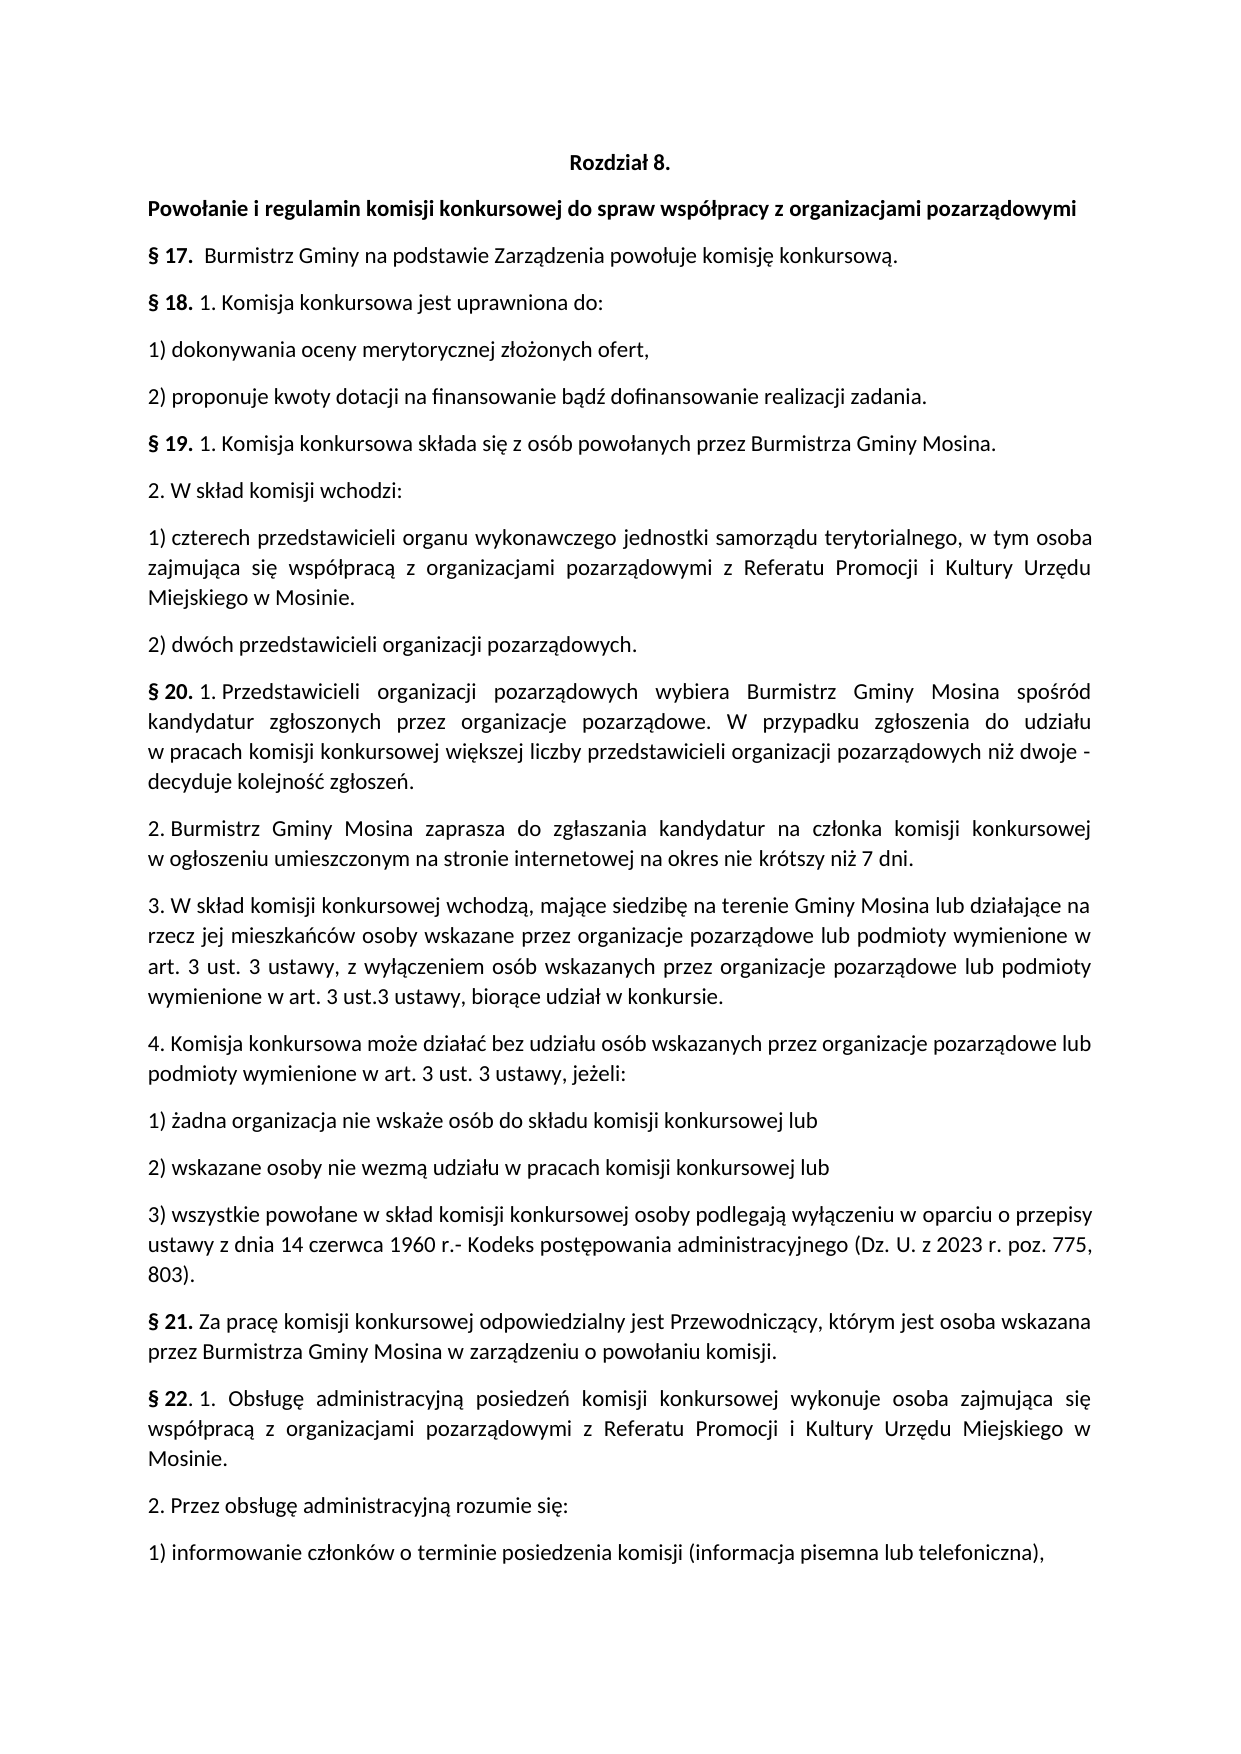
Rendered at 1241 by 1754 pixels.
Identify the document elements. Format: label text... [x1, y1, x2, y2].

text § 17. Burmistrz Gminy na podstawie Zarządzenia powołuje komisję konkursową. [148, 241, 1092, 269]
text § 18. 1. Komisja konkursowa jest uprawniona do: [148, 288, 1092, 316]
text 2. Przez obsługę administracyjną rozumie się: [148, 1491, 1092, 1519]
text 1) informowanie członków o terminie posiedzenia komisji (informacja pisemna lub telefoniczna), [148, 1538, 1092, 1566]
text 2. Burmistrz Gminy Mosina zaprasza do zgłaszania kandydatur na członka komisji konkursowej w ogłoszeniu umieszczonym na stronie internetowej na okres nie krótszy niż 7 dni. [148, 814, 1092, 873]
text 3. W skład komisji konkursowej wchodzą, mające siedzibę na terenie Gminy Mosina lub działające na rzecz jej mieszkańców osoby wskazane przez organizacje pozarządowe lub podmioty wymienione w art. 3 ust. 3 ustawy, z wyłączeniem osób wskazanych przez organizacje pozarządowe lub podmioty wymienione w art. 3 ust.3 ustawy, biorące udział w konkursie. [148, 891, 1092, 1010]
text § 22. 1. Obsługę administracyjną posiedzeń komisji konkursowej wykonuje osoba zajmująca się współpracą z organizacjami pozarządowymi z Referatu Promocji i Kultury Urzędu Miejskiego w Mosinie. [148, 1384, 1092, 1473]
text § 19. 1. Komisja konkursowa składa się z osób powołanych przez Burmistrza Gminy Mosina. [148, 429, 1092, 457]
text 2) wskazane osoby nie wezmą udziału w pracach komisji konkursowej lub [148, 1153, 1092, 1181]
text 2) proponuje kwoty dotacji na finansowanie bądź dofinansowanie realizacji zadania. [148, 382, 1092, 410]
text 2) dwóch przedstawicieli organizacji pozarządowych. [148, 630, 1092, 658]
text § 21. Za pracę komisji konkursowej odpowiedzialny jest Przewodniczący, którym jest osoba wskazana przez Burmistrza Gminy Mosina w zarządzeniu o powołaniu komisji. [148, 1307, 1092, 1365]
text 4. Komisja konkursowa może działać bez udziału osób wskazanych przez organizacje pozarządowe lub podmioty wymienione w art. 3 ust. 3 ustawy, jeżeli: [148, 1029, 1092, 1087]
text Powołanie i regulamin komisji konkursowej do spraw współpracy z organizacjami pozarządowymi [148, 194, 1092, 223]
text 2. W skład komisji wchodzi: [148, 476, 1092, 504]
text § 20. 1. Przedstawicieli organizacji pozarządowych wybiera Burmistrz Gminy Mosina spośród kandydatur zgłoszonych przez organizacje pozarządowe. W przypadku zgłoszenia do udziału w pracach komisji konkursowej większej liczby przedstawicieli organizacji pozarządowych niż dwoje -decyduje kolejność zgłoszeń. [148, 677, 1092, 796]
text 1) żadna organizacja nie wskaże osób do składu komisji konkursowej lub [148, 1106, 1092, 1134]
text Rozdział 8. [148, 148, 1092, 176]
text 1) czterech przedstawicieli organu wykonawczego jednostki samorządu terytorialnego, w tym osoba zajmująca się współpracą z organizacjami pozarządowymi z Referatu Promocji i Kultury Urzędu Miejskiego w Mosinie. [148, 523, 1092, 611]
text 1) dokonywania oceny merytorycznej złożonych ofert, [148, 335, 1092, 363]
text 3) wszystkie powołane w skład komisji konkursowej osoby podlegają wyłączeniu w oparciu o przepisy ustawy z dnia 14 czerwca 1960 r.- Kodeks postępowania administracyjnego (Dz. U. z 2023 r. poz. 775, 803). [148, 1200, 1092, 1288]
